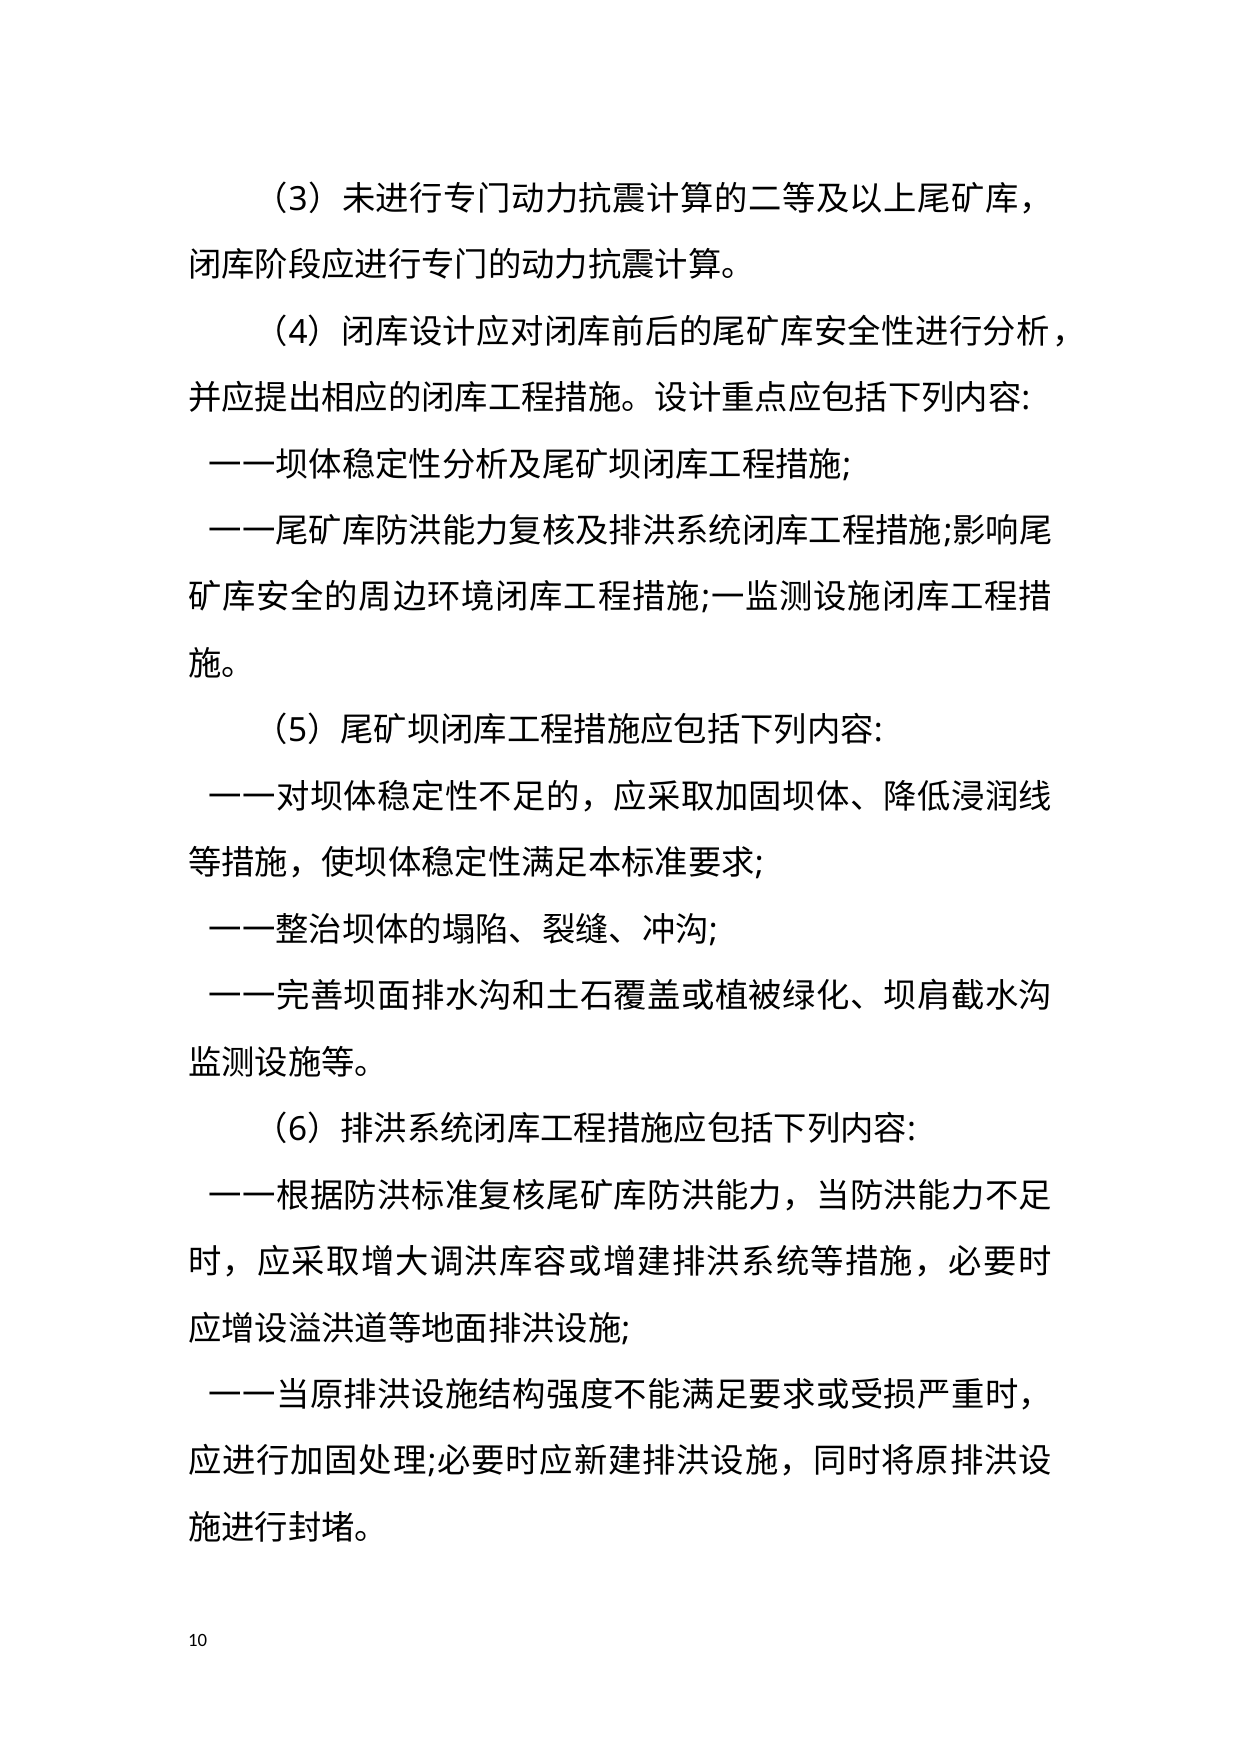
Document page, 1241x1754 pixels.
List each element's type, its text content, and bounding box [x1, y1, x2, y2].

text （6）排洪系统闭库工程措施应包括下列内容: [188, 1093, 1052, 1159]
text （3）未进行专门动力抗震计算的二等及以上尾矿库，闭库阶段应进行专门的动力抗震计算。 [188, 162, 1052, 295]
text 一一对坝体稳定性不足的，应采取加固坝体、降低浸润线等措施，使坝体稳定性满足本标准要求; [188, 761, 1052, 893]
text 一一当原排洪设施结构强度不能满足要求或受损严重时，应进行加固处理;必要时应新建排洪设施，同时将原排洪设施进行封堵。 [188, 1359, 1052, 1558]
text 一一完善坝面排水沟和土石覆盖或植被绿化、坝肩截水沟、监测设施等。 [188, 960, 1052, 1093]
text （4）闭库设计应对闭库前后的尾矿库安全性进行分析，并应提出相应的闭库工程措施。设计重点应包括下列内容: [188, 295, 1052, 428]
text 一一根据防洪标准复核尾矿库防洪能力，当防洪能力不足时，应采取增大调洪库容或增建排洪系统等措施，必要时应增设溢洪道等地面排洪设施; [188, 1159, 1052, 1235]
text 一一整治坝体的塌陷、裂缝、冲沟; [188, 893, 1052, 960]
text （5）尾矿坝闭库工程措施应包括下列内容: [188, 694, 1052, 761]
text 一一坝体稳定性分析及尾矿坝闭库工程措施; [188, 428, 1052, 495]
text 一一根据防洪标准复核尾矿库防洪能力，当防洪能力不足时，应采取增大调洪库容或增建排洪系统等措施，必要时应增设溢洪道等地面排洪设施; [188, 1283, 1052, 1359]
text 一一尾矿库防洪能力复核及排洪系统闭库工程措施;影响尾矿库安全的周边环境闭库工程措施;一监测设施闭库工程措施。 [188, 495, 1052, 573]
text 一一尾矿库防洪能力复核及排洪系统闭库工程措施;影响尾矿库安全的周边环境闭库工程措施;一监测设施闭库工程措施。 [188, 618, 1052, 694]
